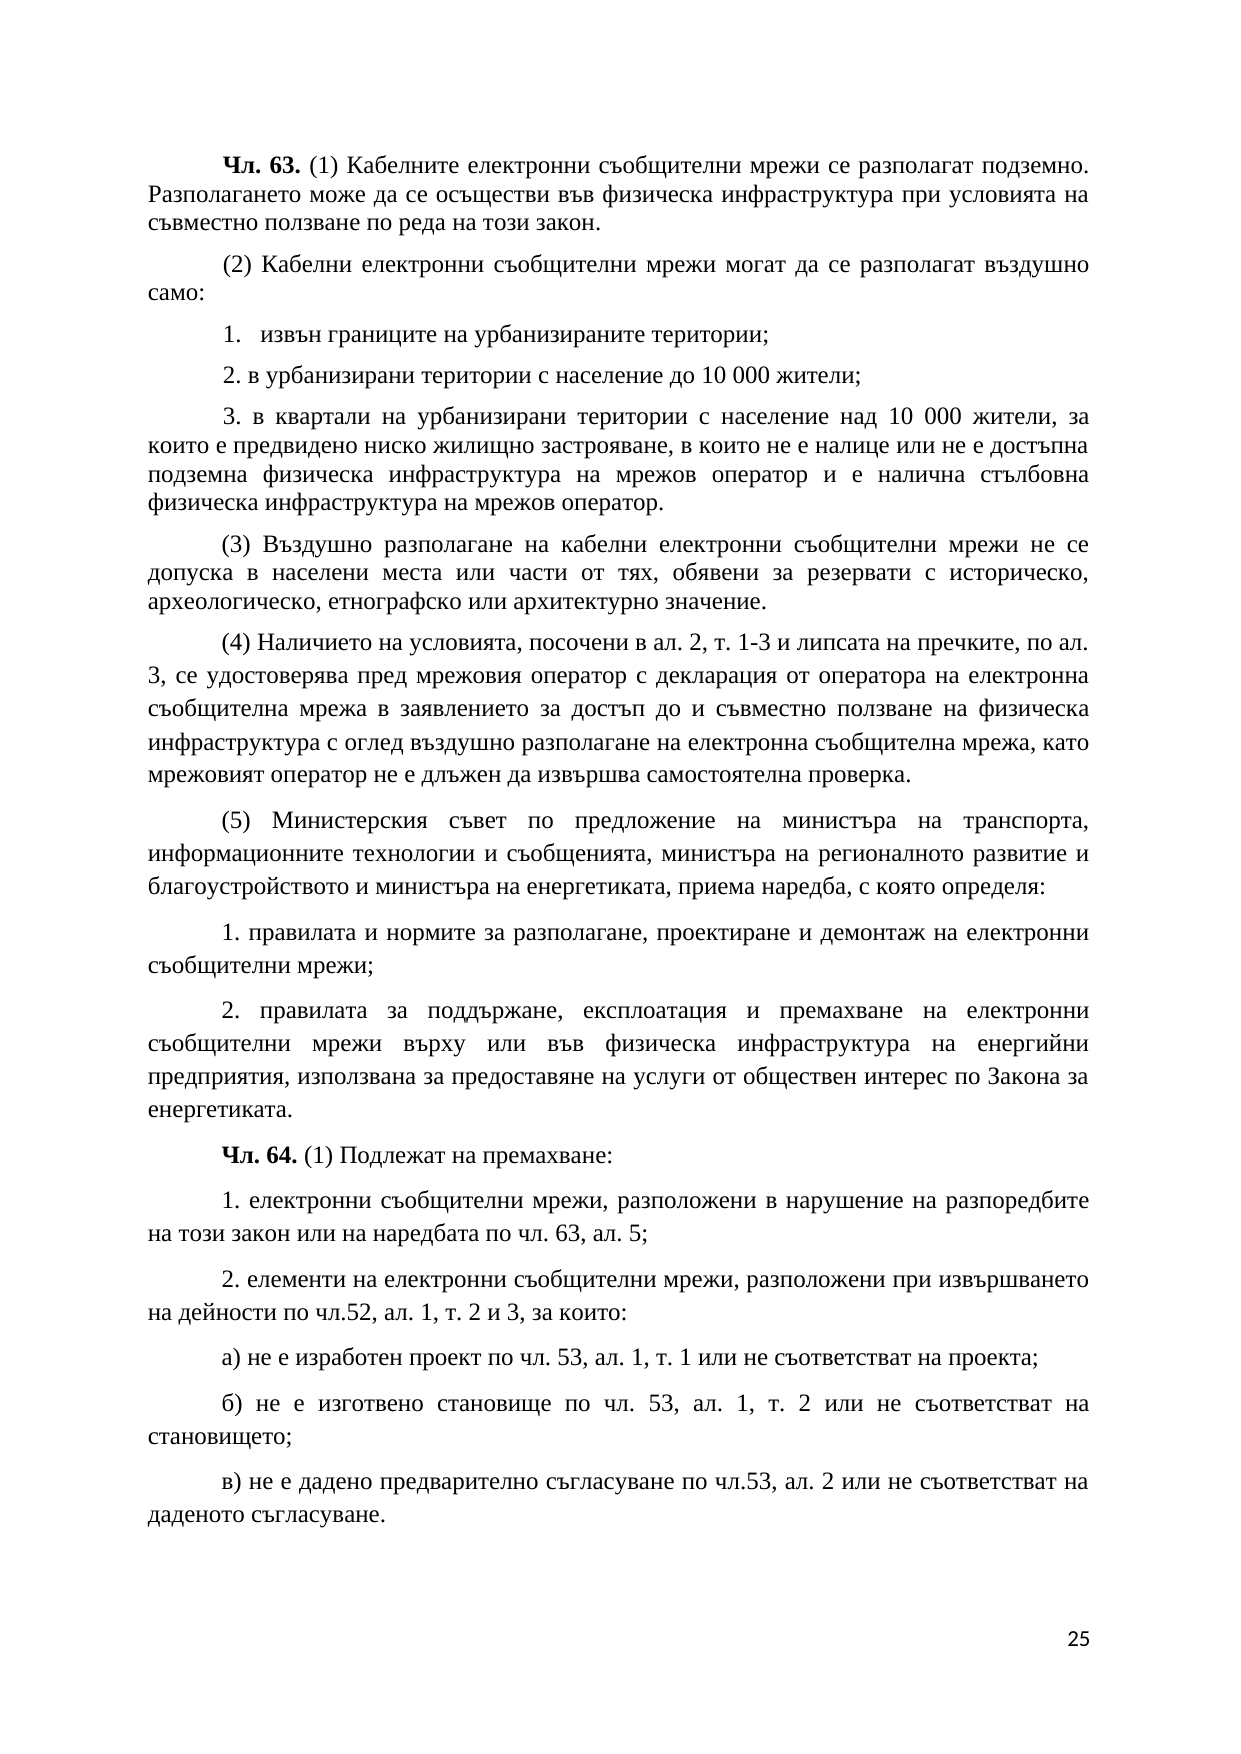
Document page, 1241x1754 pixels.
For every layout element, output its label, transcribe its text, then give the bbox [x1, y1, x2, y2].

text (4) Наличието на условията, посочени в ал. 2, т. 1-3 и липсата на пречките, по ал. 3, се удостоверява пред мрежовия оператор с декларация от оператора на електронна съобщителна мрежа в заявлението за достъп до и съвместно ползване на физическа инфраструктура с оглед въздушно разполагане на електронна съобщителна мрежа, като мрежовият оператор не е длъжен да извършва самостоятелна проверка. [148, 627, 1090, 788]
text (2) Кабелни електронни съобщителни мрежи могат да се разполагат въздушно само: [148, 249, 1090, 306]
list извън границите на урбанизираните територии; [223, 319, 1090, 347]
text в) не е дадено предварително съгласуване по чл.53, ал. 2 или не съответстват на даденото съгласуване. [148, 1466, 1090, 1528]
text (3) Въздушно разполагане на кабелни електронни съобщителни мрежи не се допуска в населени места или части от тях, обявени за резервати с историческо, археологическо, етнографско или архитектурно значение. [148, 529, 1090, 615]
text Чл. 64. (1) Подлежат на премахване: [148, 1140, 1090, 1168]
text 1. правилата и нормите за разполагане, проектиране и демонтаж на електронни съобщителни мрежи; [148, 917, 1090, 978]
text б) не е изготвено становище по чл. 53, ал. 1, т. 2 или не съответстват на становището; [148, 1388, 1090, 1450]
text Чл. 63. (1) Кабелните електронни съобщителни мрежи се разполагат подземно. Разполагането може да се осъществи във физическа инфраструктура при условията на съвместно ползване по реда на този закон. [148, 150, 1090, 236]
text 2. елементи на електронни съобщителни мрежи, разположени при извършването на дейности по чл.52, ал. 1, т. 2 и 3, за които: [148, 1264, 1090, 1326]
text 3. в квартали на урбанизирани територии с население над 10 000 жители, за които е предвидено ниско жилищно застрояване, в които не е налице или не е достъпна подземна физическа инфраструктура на мрежов оператор и е налична стълбовна физическа инфраструктура на мрежов оператор. [148, 401, 1090, 516]
text а) не е изработен проект по чл. 53, ал. 1, т. 1 или не съответстват на проекта; [148, 1342, 1090, 1371]
text (5) Министерския съвет по предложение на министъра на транспорта, информационните технологии и съобщенията, министъра на регионалното развитие и благоустройството и министъра на енергетиката, приема наредба, с която определя: [148, 805, 1090, 900]
text 2. правилата за поддържане, експлоатация и премахване на електронни съобщителни мрежи върху или във физическа инфраструктура на енергийни предприятия, използвана за предоставяне на услуги от обществен интерес по Закона за енергетиката. [148, 995, 1090, 1123]
text 2. в урбанизирани територии с население до 10 000 жители; [148, 360, 1090, 389]
text 1. електронни съобщителни мрежи, разположени в нарушение на разпоредбите на този закон или на наредбата по чл. 63, ал. 5; [148, 1185, 1090, 1247]
